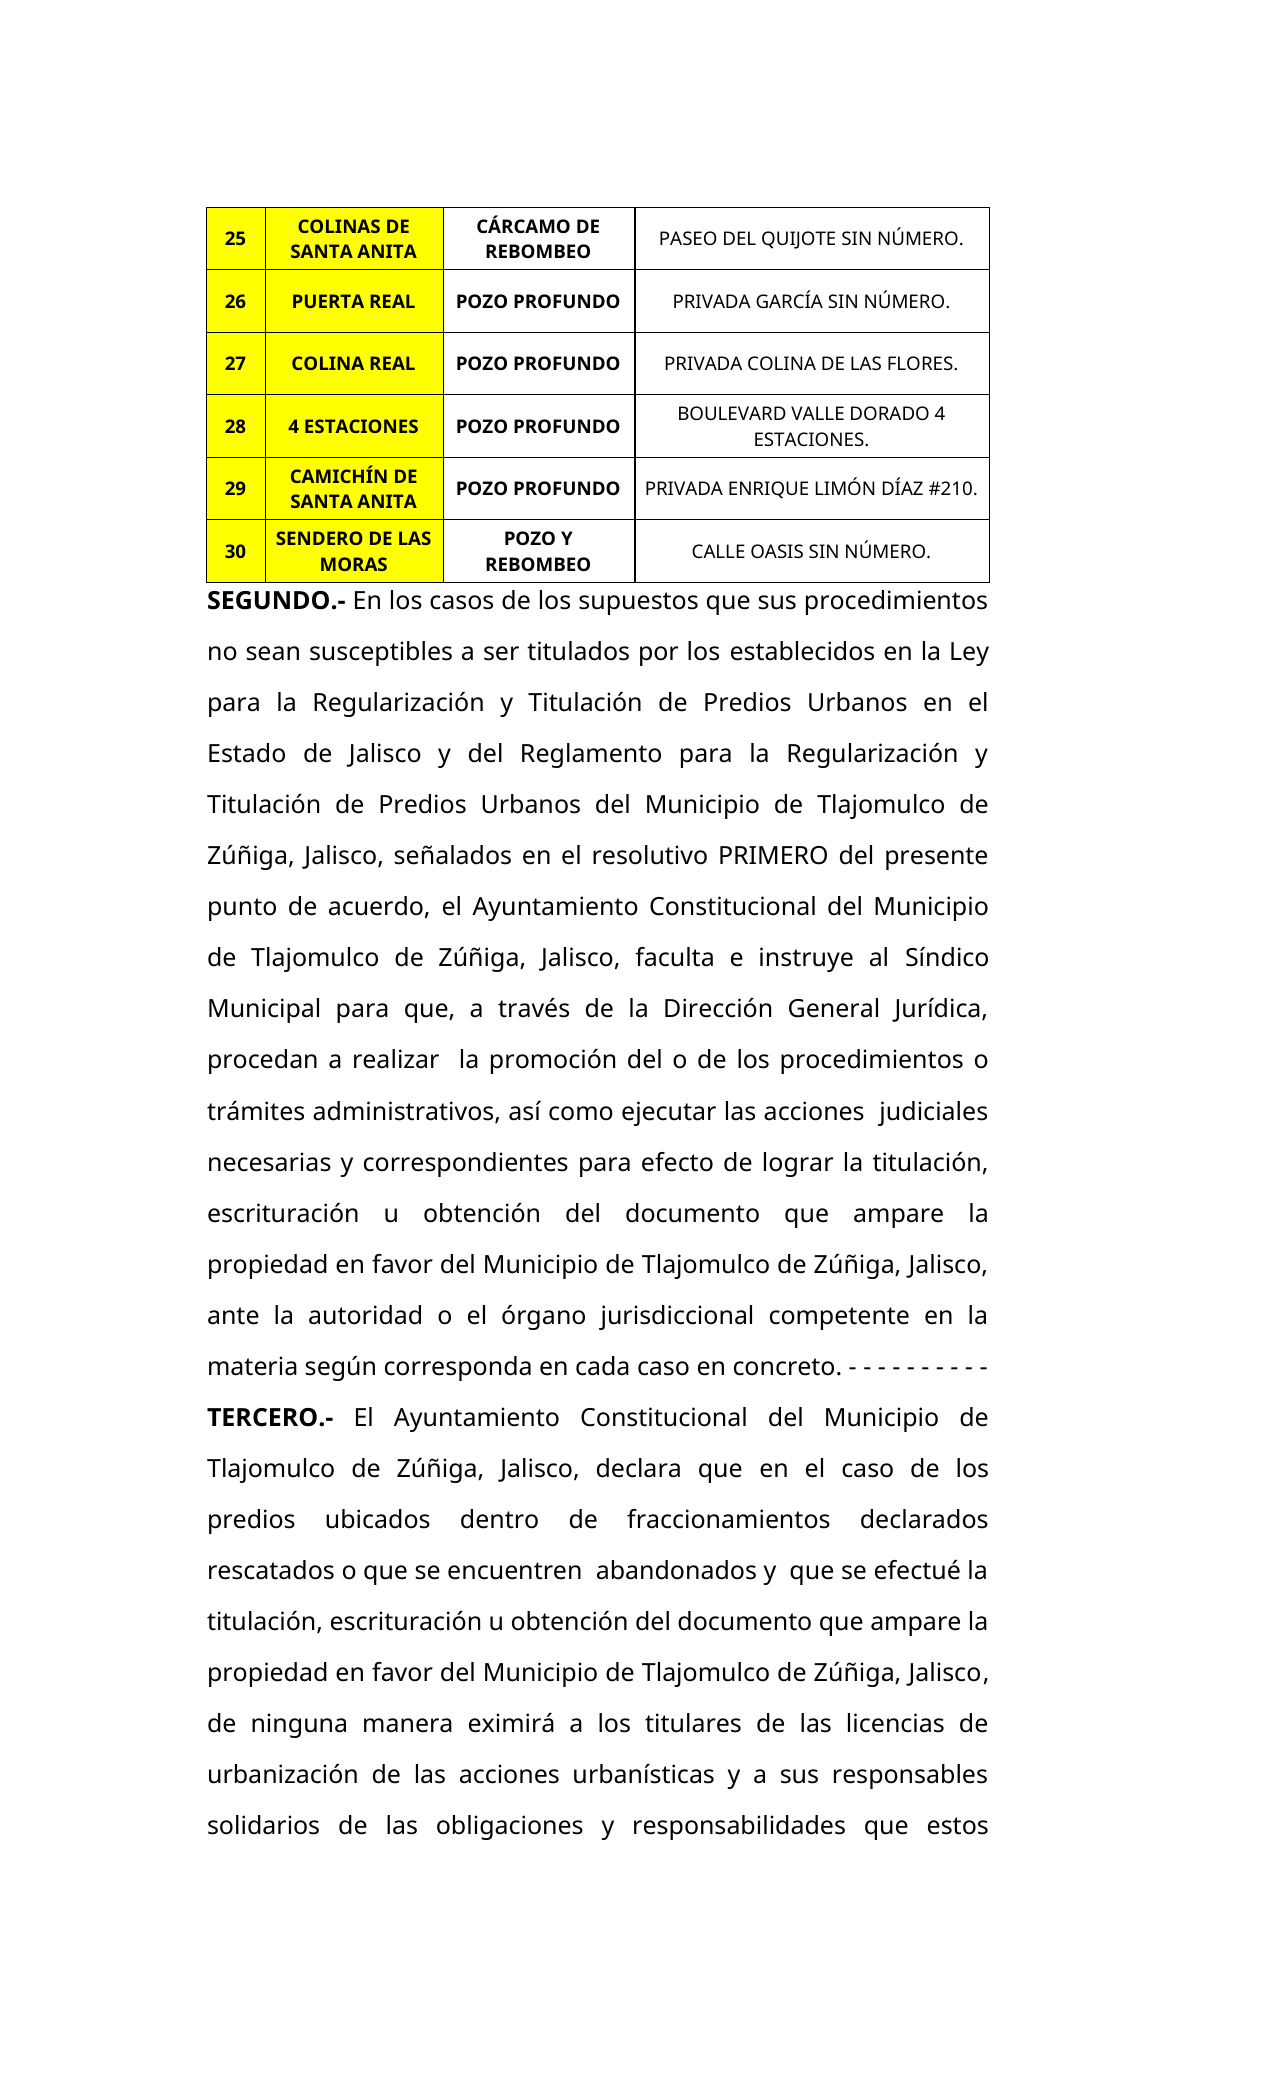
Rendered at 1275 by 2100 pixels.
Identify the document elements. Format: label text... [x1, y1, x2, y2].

table_cell POZO PROFUNDO [444, 270, 634, 332]
table_cell CÁRCAMO DE REBOMBEO [444, 208, 634, 269]
table_cell COLINA REAL [266, 333, 443, 394]
table_cell COLINAS DE SANTA ANITA [266, 208, 443, 269]
table_cell PRIVADA ENRIQUE LIMÓN DÍAZ #210. [636, 458, 989, 519]
table_cell 4 ESTACIONES [266, 395, 443, 457]
table_cell BOULEVARD VALLE DORADO 4 ESTACIONES. [636, 395, 989, 457]
table_cell SENDERO DE LAS MORAS [266, 520, 443, 582]
table_cell PASEO DEL QUIJOTE SIN NÚMERO. [636, 208, 989, 269]
table_cell POZO PROFUNDO [444, 333, 634, 394]
table_cell CAMICHÍN DE SANTA ANITA [266, 458, 443, 519]
table_cell 27 [207, 333, 265, 394]
table_cell PUERTA REAL [266, 270, 443, 332]
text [207, 583, 989, 1842]
table_cell 29 [207, 458, 265, 519]
table_cell POZO PROFUNDO [444, 395, 634, 457]
table_cell 30 [207, 520, 265, 582]
table_cell 28 [207, 395, 265, 457]
table_cell POZO PROFUNDO [444, 458, 634, 519]
table_cell CALLE OASIS SIN NÚMERO. [636, 520, 989, 582]
table_cell PRIVADA GARCÍA SIN NÚMERO. [636, 270, 989, 332]
table_cell POZO Y REBOMBEO [444, 520, 634, 582]
table_cell 26 [207, 270, 265, 332]
table_cell PRIVADA COLINA DE LAS FLORES. [636, 333, 989, 394]
table_cell 25 [207, 208, 265, 269]
